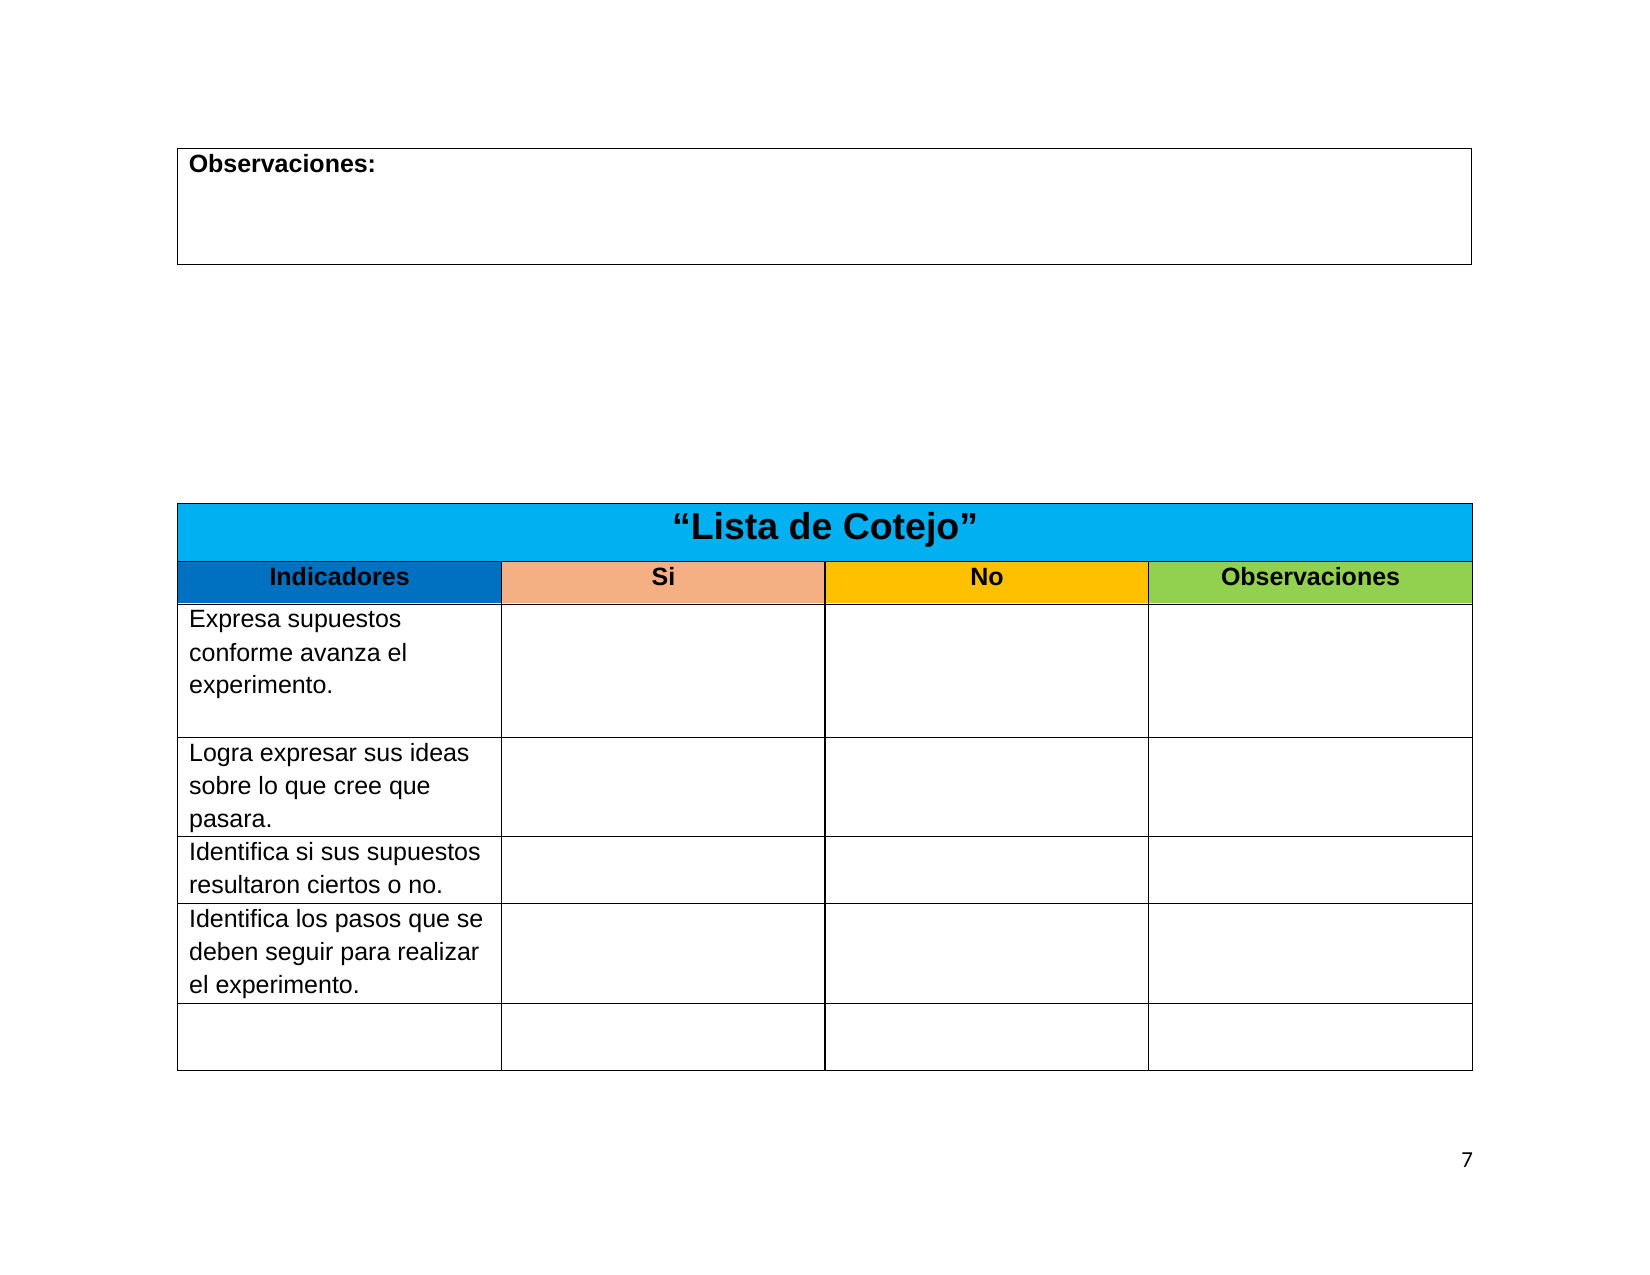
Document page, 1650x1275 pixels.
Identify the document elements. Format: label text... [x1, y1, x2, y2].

table_cell Indicadores [178, 562, 501, 603]
table_cell Identifica si sus supuestos resultaron ciertos o no. [178, 837, 501, 903]
table_cell [826, 904, 1148, 1003]
table_cell [502, 605, 824, 737]
table_cell Logra expresar sus ideas sobre lo que cree que pasara. [178, 738, 501, 836]
table_cell [826, 738, 1148, 836]
table_cell Expresa supuestos conforme avanza el experimento. [178, 605, 501, 737]
table_cell No [826, 562, 1148, 603]
table_header “Lista de Cotejo” [178, 504, 1472, 561]
table_cell [178, 1004, 501, 1070]
table_cell [1149, 904, 1472, 1003]
table_cell Observaciones [1149, 562, 1472, 603]
table_cell [1149, 738, 1472, 836]
table_cell [502, 904, 824, 1003]
table_cell [1149, 1004, 1472, 1070]
table_cell [502, 738, 824, 836]
table_cell [1149, 837, 1472, 903]
table_cell Si [502, 562, 824, 603]
table_cell [826, 605, 1148, 737]
table_cell [502, 1004, 824, 1070]
table_cell [1149, 605, 1472, 737]
table_cell Identifica los pasos que se deben seguir para realizar el experimento. [178, 904, 501, 1003]
table_header Observaciones: [178, 149, 1471, 264]
table_cell [826, 837, 1148, 903]
table_cell [502, 837, 824, 903]
table_cell [826, 1004, 1148, 1070]
